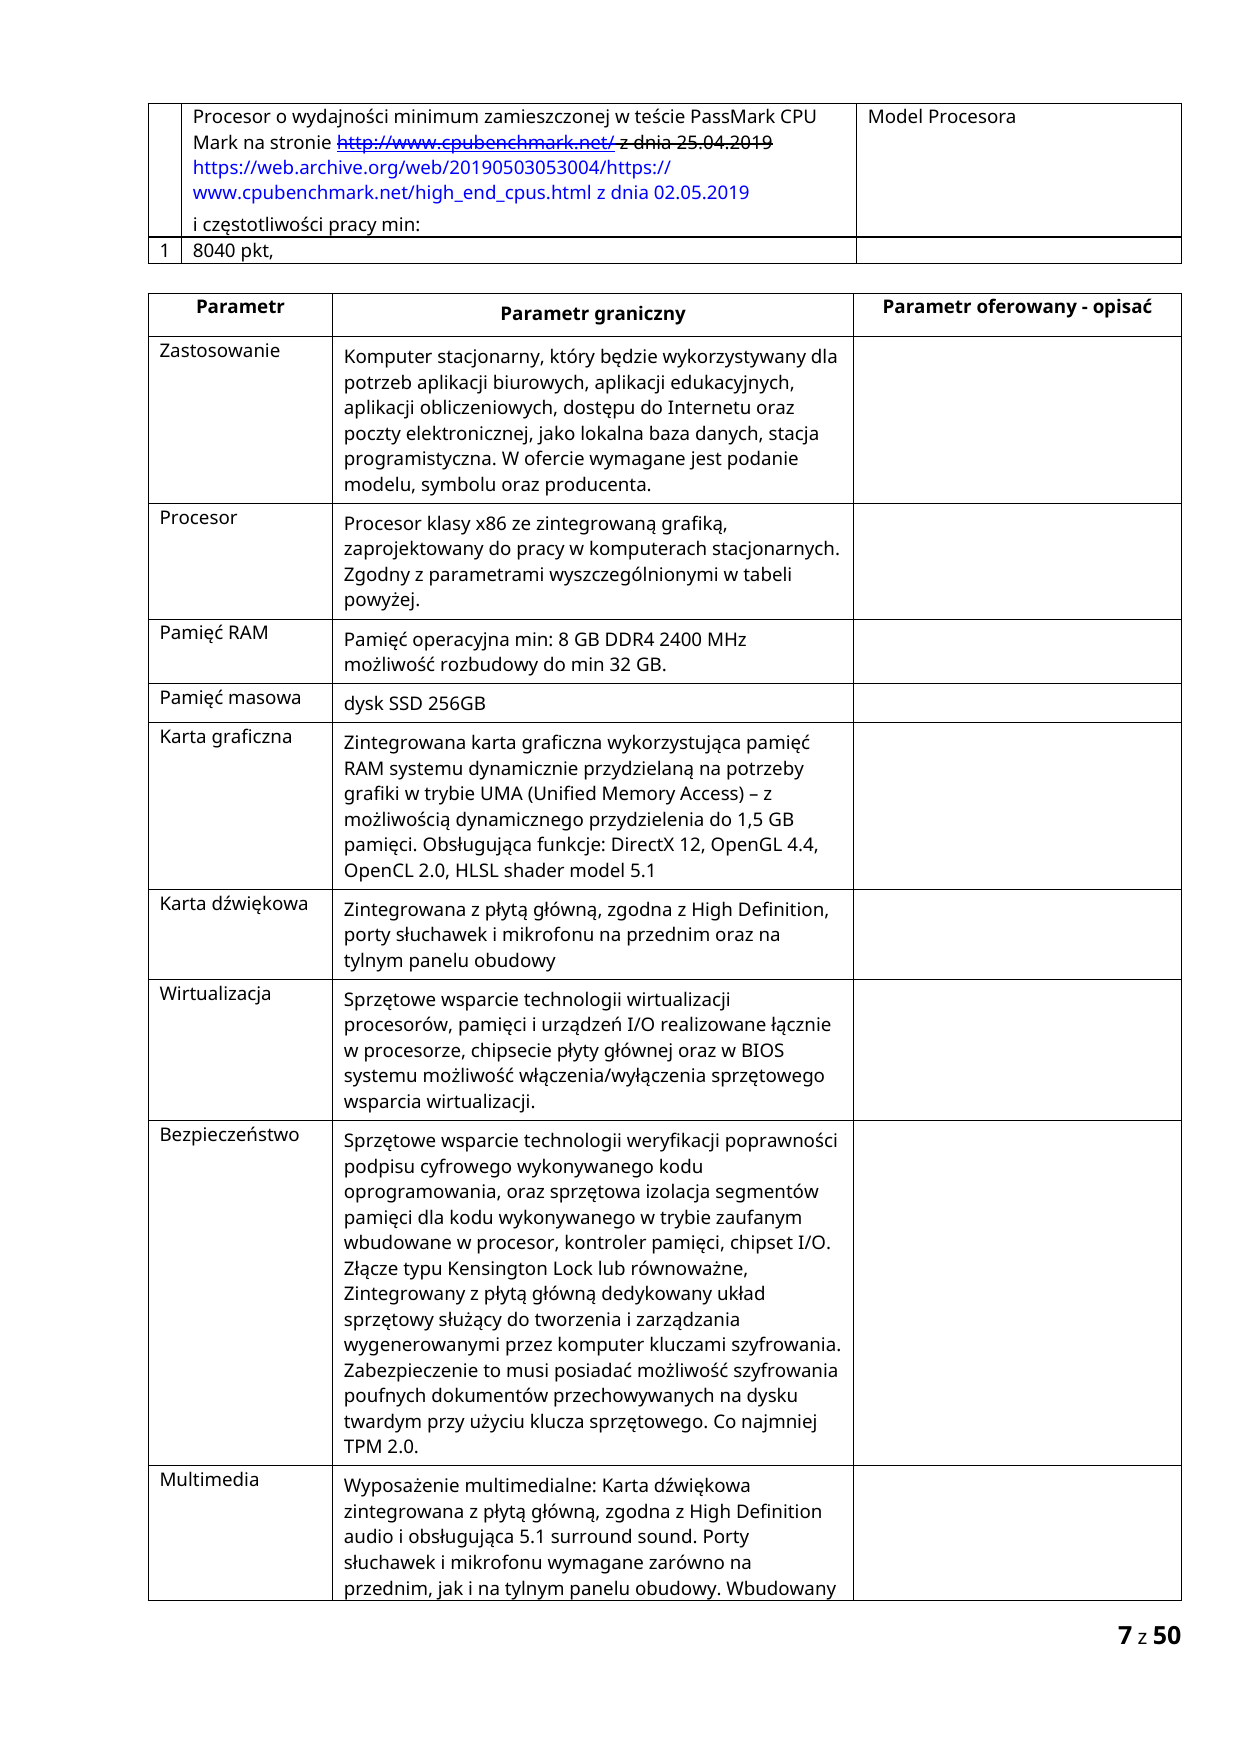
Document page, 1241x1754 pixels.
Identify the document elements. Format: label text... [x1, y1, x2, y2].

table_cell Komputer stacjonarny, który będzie wykorzystywany dla potrzeb aplikacji biurowych, aplikacji edukacyjnych, aplikacji obliczeniowych, dostępu do Internetu oraz poczty elektronicznej, jako lokalna baza danych, stacja programistyczna. W ofercie wymagane jest podanie modelu, symbolu oraz producenta. [333, 337, 853, 503]
table_header Procesor o wydajności minimum zamieszczonej w teście PassMark CPU Mark na stronie http://www.cpubenchmark.net/ z dnia 25.04.2019 https://web.archive.org/web/20190503053004/https://www.cpubenchmark.net/high_end_cpus.html z dnia 02.05.2019 i częstotliwości pracy min: [182, 104, 856, 236]
table_header Model Procesora [857, 104, 1181, 236]
table_cell [854, 980, 1181, 1120]
table_cell Sprzętowe wsparcie technologii wirtualizacji procesorów, pamięci i urządzeń I/O realizowane łącznie w procesorze, chipsecie płyty głównej oraz w BIOS systemu możliwość włączenia/wyłączenia sprzętowego wsparcia wirtualizacji. [333, 980, 853, 1120]
table_cell [854, 620, 1181, 683]
table_cell [854, 337, 1181, 503]
table_cell Procesor klasy x86 ze zintegrowaną grafiką, zaprojektowany do pracy w komputerach stacjonarnych. Zgodny z parametrami wyszczególnionymi w tabeli powyżej. [333, 504, 853, 618]
table_header [149, 104, 181, 236]
table_cell [854, 684, 1181, 722]
table_cell Karta dźwiękowa [149, 890, 332, 979]
table_cell Bezpieczeństwo [149, 1121, 332, 1465]
table_cell [854, 723, 1181, 889]
table_cell Zintegrowana karta graficzna wykorzystująca pamięć RAM systemu dynamicznie przydzielaną na potrzeby grafiki w trybie UMA (Unified Memory Access) – z możliwością dynamicznego przydzielenia do 1,5 GB pamięci. Obsługująca funkcje: DirectX 12, OpenGL 4.4, OpenCL 2.0, HLSL shader model 5.1 [333, 723, 853, 889]
table_cell [854, 1121, 1181, 1465]
table_cell [854, 1466, 1181, 1600]
table_cell Wirtualizacja [149, 980, 332, 1120]
table_cell Procesor [149, 504, 332, 618]
table_cell Pamięć operacyjna min: 8 GB DDR4 2400 MHz możliwość rozbudowy do min 32 GB. [333, 620, 853, 683]
table_header Parametr oferowany - opisać [854, 294, 1181, 336]
table_cell [854, 504, 1181, 618]
table_header Parametr [149, 294, 332, 336]
table_cell [857, 238, 1181, 263]
table_cell Zintegrowana z płytą główną, zgodna z High Definition, porty słuchawek i mikrofonu na przednim oraz na tylnym panelu obudowy [333, 890, 853, 979]
table_header Parametr graniczny [333, 294, 853, 336]
table_cell Karta graficzna [149, 723, 332, 889]
table_cell [854, 890, 1181, 979]
table_cell Zastosowanie [149, 337, 332, 503]
table_cell 8040 pkt, [182, 238, 856, 263]
table_cell dysk SSD 256GB [333, 684, 853, 722]
table_cell Sprzętowe wsparcie technologii weryfikacji poprawności podpisu cyfrowego wykonywanego kodu oprogramowania, oraz sprzętowa izolacja segmentów pamięci dla kodu wykonywanego w trybie zaufanym wbudowane w procesor, kontroler pamięci, chipset I/O. Złącze typu Kensington Lock lub równoważne, Zintegrowany z płytą główną dedykowany układ sprzętowy służący do tworzenia i zarządzania wygenerowanymi przez komputer kluczami szyfrowania. Zabezpieczenie to musi posiadać możliwość szyfrowania poufnych dokumentów przechowywanych na dysku twardym przy użyciu klucza sprzętowego. Co najmniej TPM 2.0. [333, 1121, 853, 1465]
table_cell Multimedia [149, 1466, 332, 1600]
table_cell 1 [149, 238, 181, 263]
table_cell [333, 1466, 853, 1600]
table_cell Pamięć RAM [149, 620, 332, 683]
table_cell Pamięć masowa [149, 684, 332, 722]
